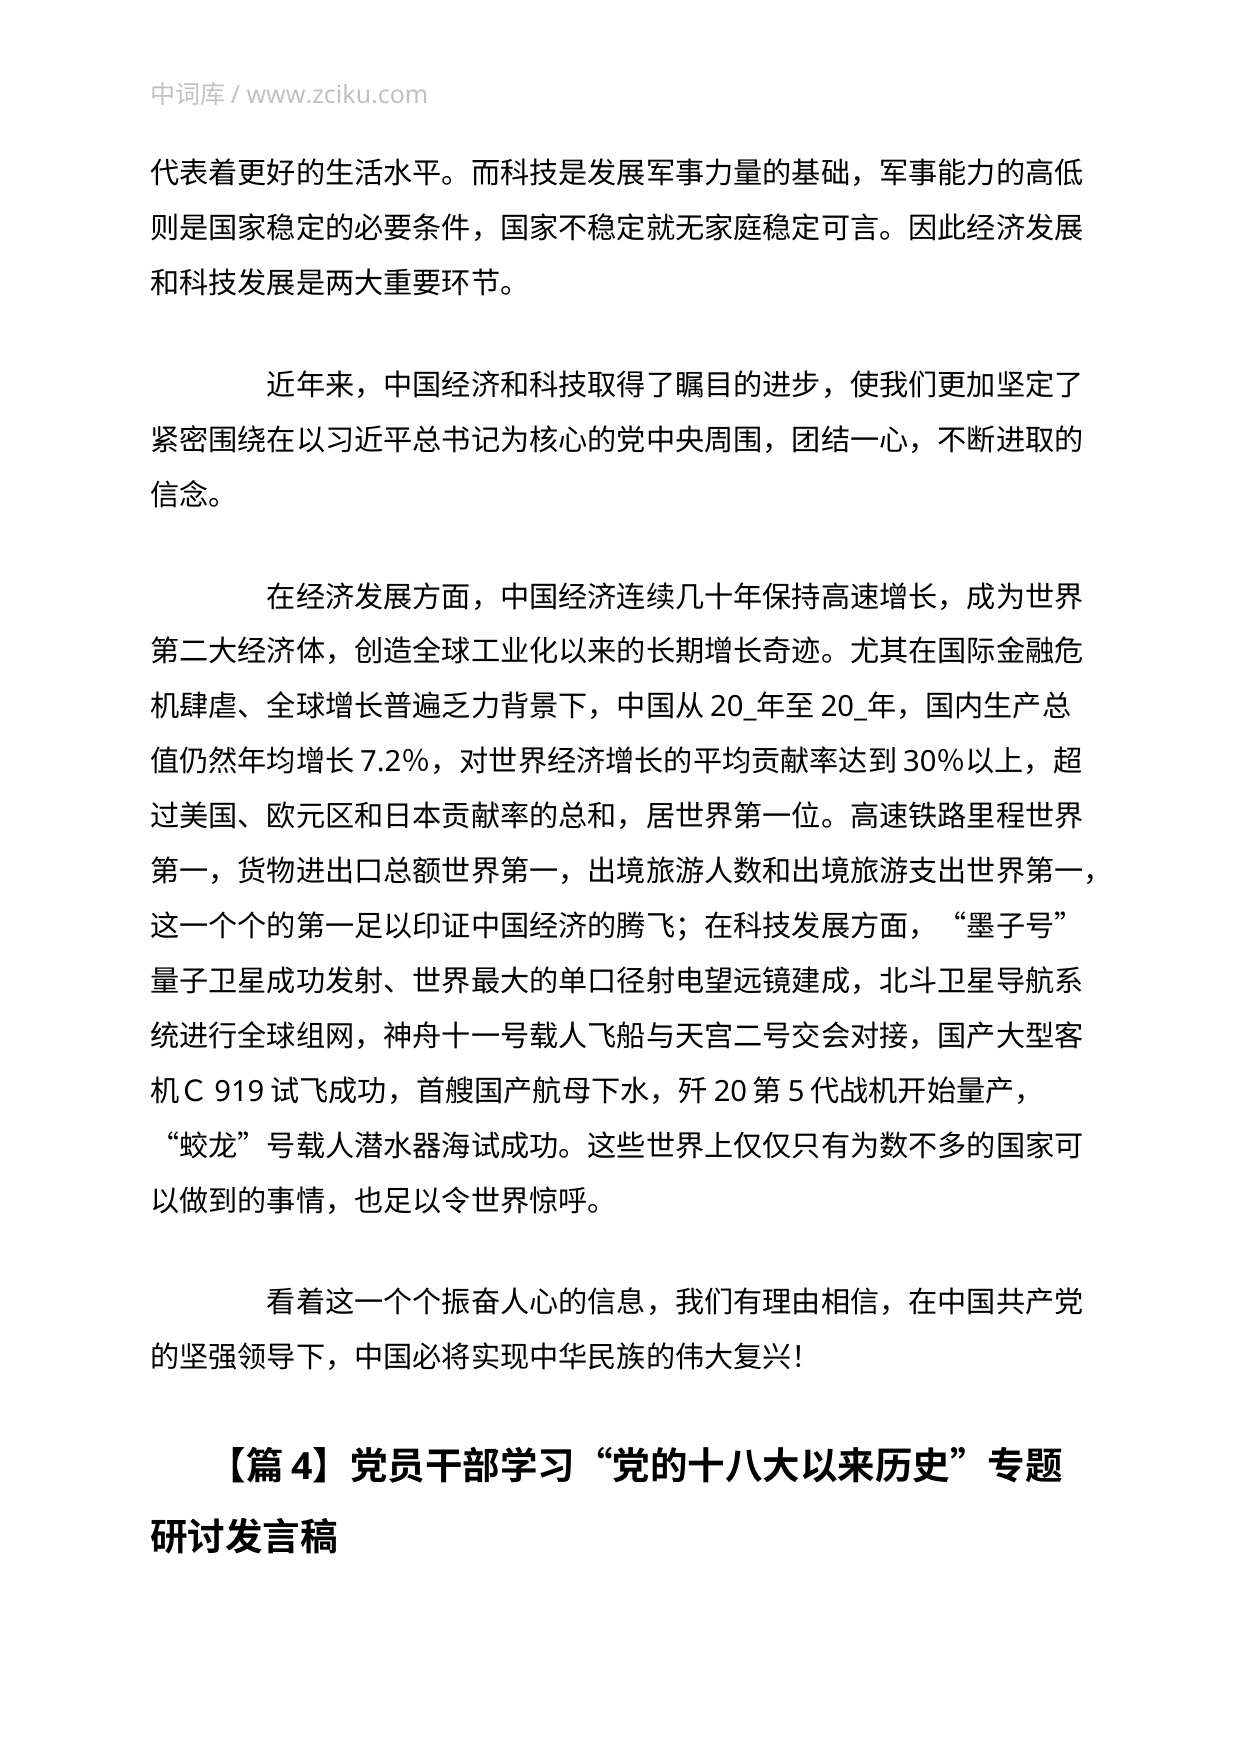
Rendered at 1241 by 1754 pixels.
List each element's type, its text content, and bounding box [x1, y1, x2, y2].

text 看着这一个个振奋人心的信息，我们有理由相信，在中国共产党的坚强领导下，中国必将实现中华民族的伟大复兴！ [150, 1279, 1090, 1376]
text 近年来，中国经济和科技取得了瞩目的进步，使我们更加坚定了紧密围绕在以习近平总书记为核心的党中央周围，团结一心，不断进取的信念。 [150, 362, 1090, 514]
text 【篇4】党员干部学习“党的十八大以来历史”专题研讨发言稿 [150, 1436, 1090, 1561]
text 在经济发展方面，中国经济连续几十年保持高速增长，成为世界第二大经济体，创造全球工业化以来的长期增长奇迹。尤其在国际金融危机肆虐、全球增长普遍乏力背景下，中国从20_年至20_年，国内生产总值仍然年均增长7.2％，对世界经济增长的平均贡献率达到30％以上，超过美国、欧元区和日本贡献率的总和，居世界第一位。高速铁路里程世界第一，货物进出口总额世界第一，出境旅游人数和出境旅游支出世界第一，这一个个的第一足以印证中国经济的腾飞；在科技发展方面，“墨子号”量子卫星成功发射、世界最大的单口径射电望远镜建成，北斗卫星导航系统进行全球组网，神舟十一号载人飞船与天宫二号交会对接，国产大型客机Ｃ919试飞成功，首艘国产航母下水，歼20第5代战机开始量产，“蛟龙”号载人潜水器海试成功。这些世界上仅仅只有为数不多的国家可以做到的事情，也足以令世界惊呼。 [150, 573, 1090, 1219]
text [150, 150, 1090, 302]
